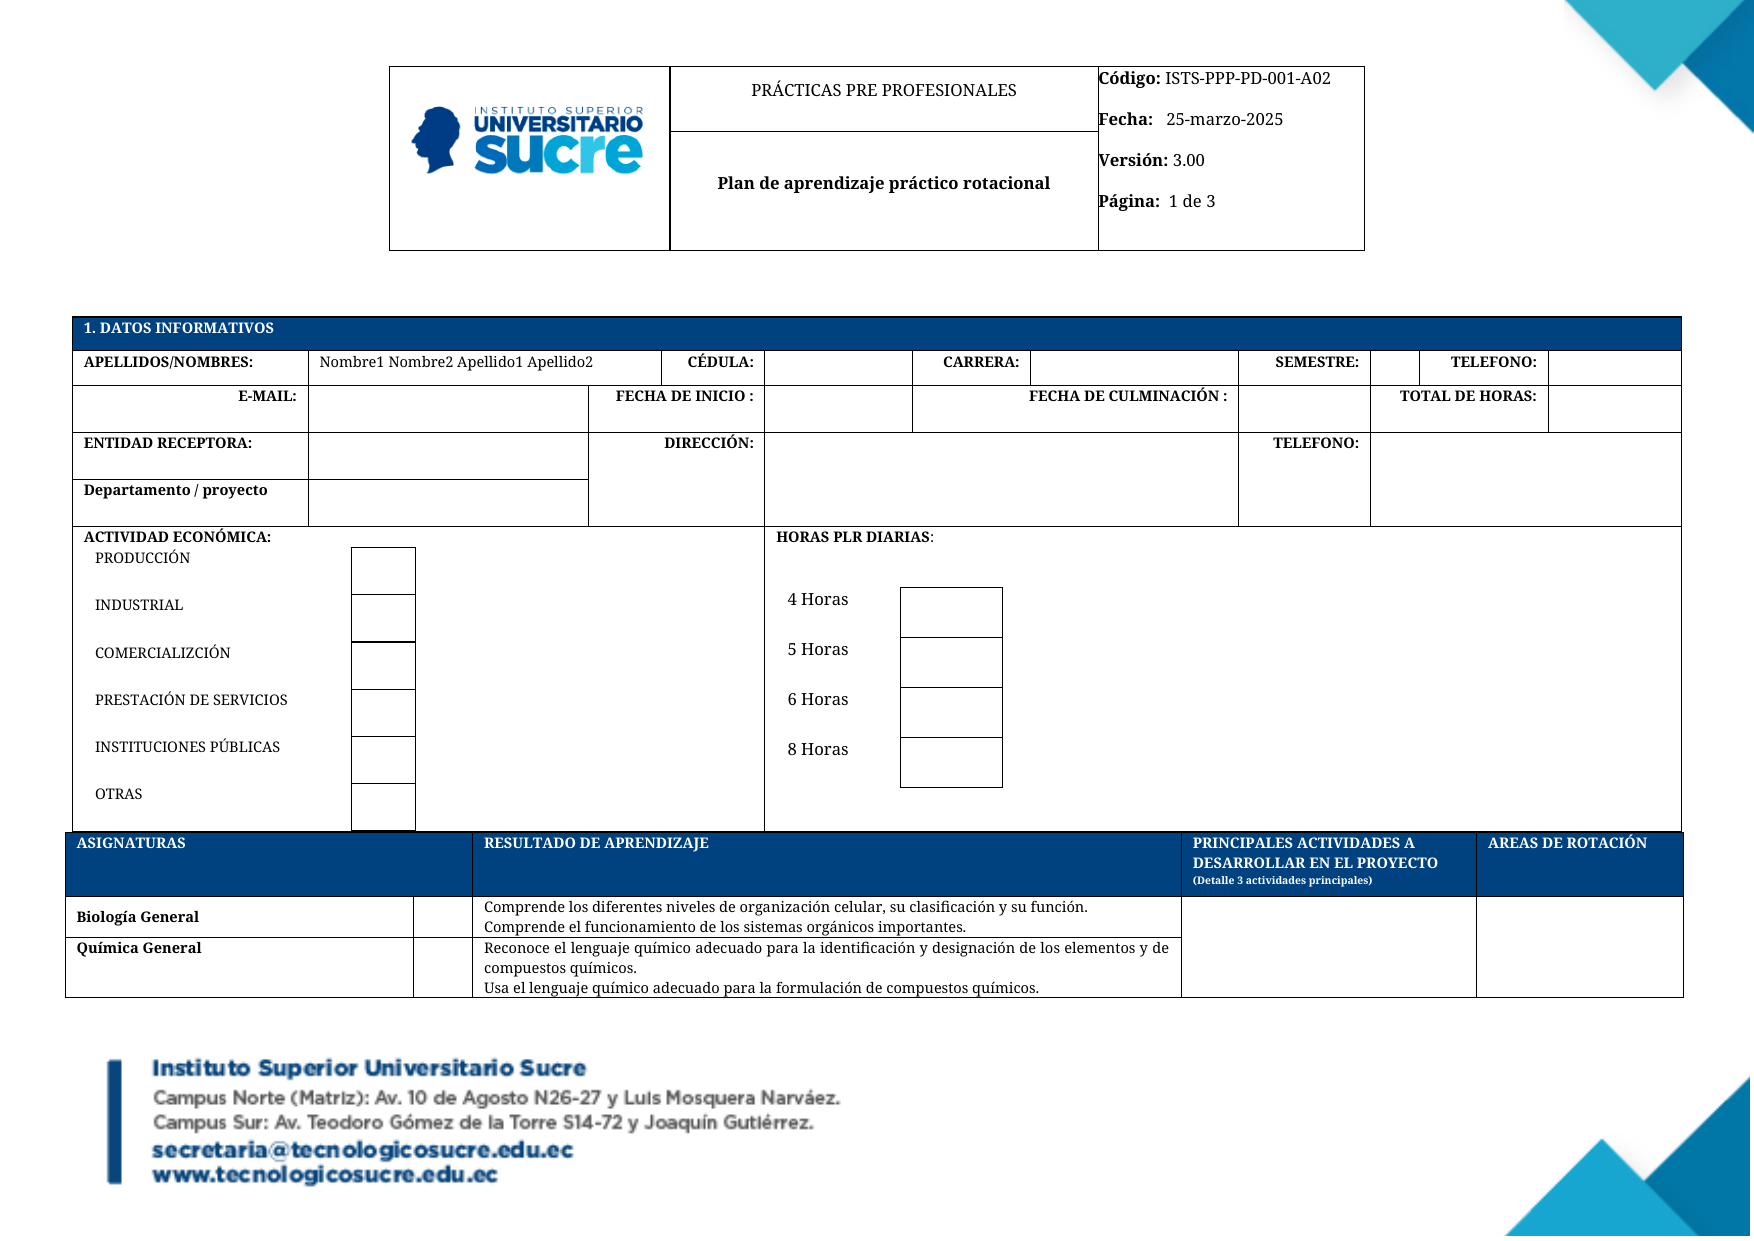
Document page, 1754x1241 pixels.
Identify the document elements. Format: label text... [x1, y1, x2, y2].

picture [400, 100, 659, 180]
table_header 1. DATOS INFORMATIVOS [73, 318, 1681, 350]
table_cell TELEFONO: [1239, 433, 1370, 526]
table_cell [309, 480, 588, 526]
picture [28, 1017, 1751, 1236]
table_cell [309, 386, 588, 432]
table_cell [1031, 351, 1238, 384]
table_cell [1549, 386, 1681, 432]
table_cell [414, 938, 472, 997]
table_cell DIRECCIÓN: [589, 433, 764, 526]
table_cell APELLIDOS/NOMBRES: [73, 351, 308, 384]
table_header ASIGNATURAS [66, 833, 472, 896]
table_cell [1477, 897, 1683, 997]
table_cell FECHA DE CULMINACIÓN : [913, 386, 1238, 432]
table_cell Biología General [66, 897, 413, 937]
table_cell [1371, 351, 1419, 384]
table_cell [1371, 433, 1681, 526]
table_cell CÉDULA: [662, 351, 764, 384]
table_cell CARRERA: [913, 351, 1030, 384]
table_cell Nombre1 Nombre2 Apellido1 Apellido2 [309, 351, 661, 384]
table_cell FECHA DE INICIO : [589, 386, 764, 432]
table_header AREAS DE ROTACIÓN [1477, 833, 1683, 896]
picture [1564, 0, 1754, 145]
table_cell HORAS PLR DIARIAS: [765, 527, 1681, 831]
table_cell Química General [66, 938, 413, 997]
table_cell Departamento / proyecto [73, 480, 308, 526]
table_cell Reconoce el lenguaje químico adecuado para la identificación y designación de los elementos y de compuestos químicos. Usa el lenguaje químico adecuado para la formulación de compuestos químicos. [473, 938, 1181, 997]
table_cell [765, 433, 1238, 526]
table_cell [309, 433, 588, 479]
table_cell ENTIDAD RECEPTORA: [73, 433, 308, 479]
table_cell E-MAIL: [73, 386, 308, 432]
table_cell Comprende los diferentes niveles de organización celular, su clasificación y su función. Comprende el funcionamiento de los sistemas orgánicos importantes. [473, 897, 1181, 937]
table_cell ACTIVIDAD ECONÓMICA: [73, 527, 764, 831]
table_cell [765, 351, 912, 384]
table_cell [1239, 386, 1370, 432]
table_cell TELEFONO: [1420, 351, 1548, 384]
table_cell TOTAL DE HORAS: [1371, 386, 1548, 432]
table_header PRINCIPALES ACTIVIDADES A DESARROLLAR EN EL PROYECTO (Detalle 3 actividades principales) [1182, 833, 1476, 896]
table_cell [414, 897, 472, 937]
table_cell [1182, 897, 1476, 997]
table_cell [1549, 351, 1681, 384]
table_cell [765, 386, 912, 432]
table_cell SEMESTRE: [1239, 351, 1370, 384]
table_header RESULTADO DE APRENDIZAJE [473, 833, 1181, 896]
